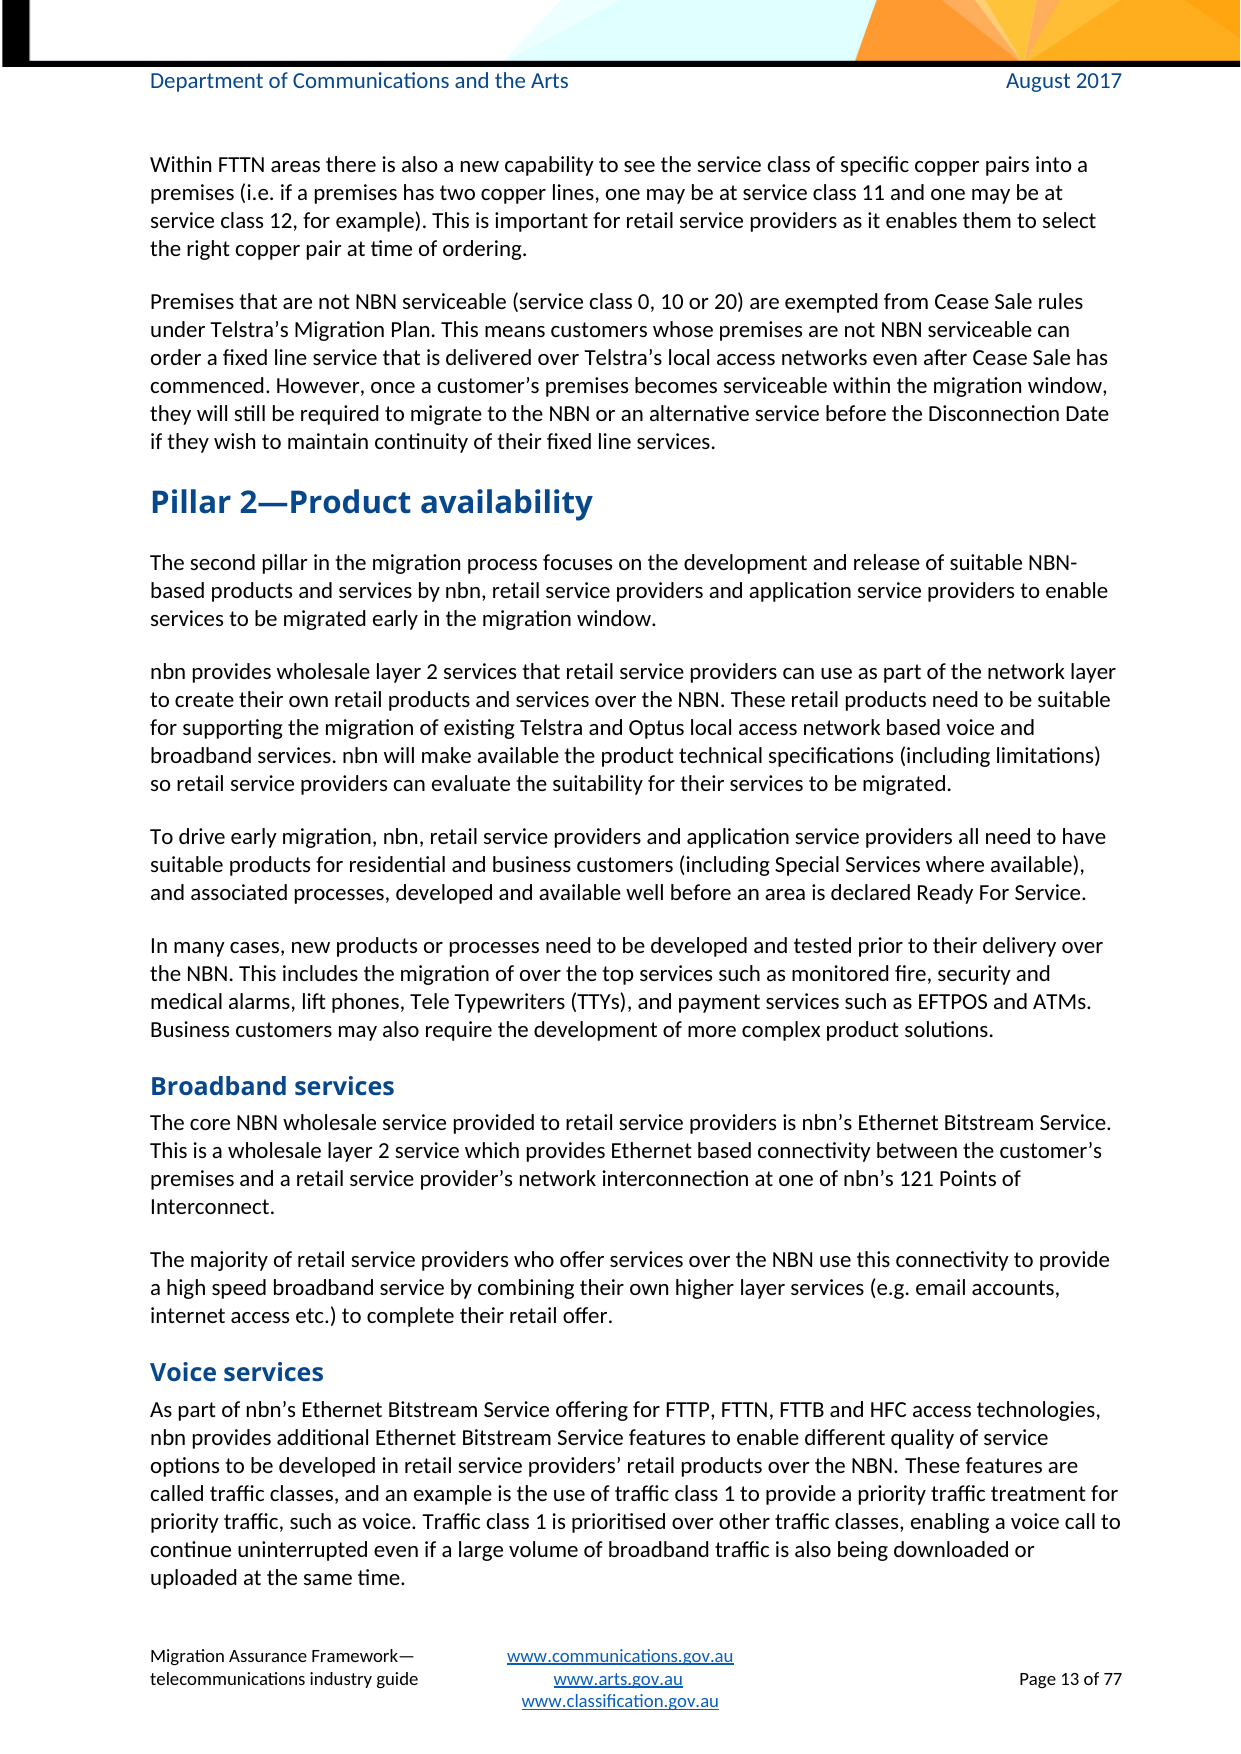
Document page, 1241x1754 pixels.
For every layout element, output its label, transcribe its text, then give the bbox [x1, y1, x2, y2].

text The second pillar in the migration process focuses on the development and release of suitable NBN-based products and services by nbn, retail service providers and application service providers to enable services to be migrated early in the migration window. [150, 548, 1122, 632]
text To drive early migration, nbn, retail service providers and application service providers all need to have suitable products for residential and business customers (including Special Services where available), and associated processes, developed and available well before an area is declared Ready For Service. [150, 822, 1122, 906]
picture [2, 0, 1241, 67]
subtitle Pillar 2—Product availability [150, 480, 1122, 523]
text Within FTTN areas there is also a new capability to see the service class of specific copper pairs into a premises (i.e. if a premises has two copper lines, one may be at service class 11 and one may be at service class 12, for example). This is important for retail service providers as it enables them to select the right copper pair at time of ordering. [150, 150, 1122, 262]
text The core NBN wholesale service provided to retail service providers is nbn’s Ethernet Bitstream Service. This is a wholesale layer 2 service which provides Ethernet based connectivity between the customer’s premises and a retail service provider’s network interconnection at one of nbn’s 121 Points of Interconnect. [150, 1108, 1122, 1221]
text Premises that are not NBN serviceable (service class 0, 10 or 20) are exempted from Cease Sale rules under Telstra’s Migration Plan. This means customers whose premises are not NBN serviceable can order a fixed line service that is delivered over Telstra’s local access networks even after Cease Sale has commenced. However, once a customer’s premises becomes serviceable within the migration window, they will still be required to migrate to the NBN or an alternative service before the Disconnection Date if they wish to maintain continuity of their fixed line services. [150, 287, 1122, 455]
text As part of nbn’s Ethernet Bitstream Service offering for FTTP, FTTN, FTTB and HFC access technologies, nbn provides additional Ethernet Bitstream Service features to enable different quality of service options to be developed in retail service providers’ retail products over the NBN. These features are called traffic classes, and an example is the use of traffic class 1 to provide a priority traffic treatment for priority traffic, such as voice. Traffic class 1 is prioritised over other traffic classes, enabling a voice call to continue uninterrupted even if a large volume of broadband traffic is also being downloaded or uploaded at the same time. [150, 1395, 1122, 1591]
text nbn provides wholesale layer 2 services that retail service providers can use as part of the network layer to create their own retail products and services over the NBN. These retail products need to be suitable for supporting the migration of existing Telstra and Optus local access network based voice and broadband services. nbn will make available the product technical specifications (including limitations) so retail service providers can evaluate the suitability for their services to be migrated. [150, 657, 1122, 797]
subtitle Broadband services [150, 1068, 1122, 1102]
text The majority of retail service providers who offer services over the NBN use this connectivity to provide a high speed broadband service by combining their own higher layer services (e.g. email accounts, internet access etc.) to complete their retail offer. [150, 1246, 1122, 1329]
subtitle Voice services [150, 1354, 1122, 1389]
text In many cases, new products or processes need to be developed and tested prior to their delivery over the NBN. This includes the migration of over the top services such as monitored fire, security and medical alarms, lift phones, Tele Typewriters (TTYs), and payment services such as EFTPOS and ATMs. Business customers may also require the development of more complex product solutions. [150, 931, 1122, 1043]
